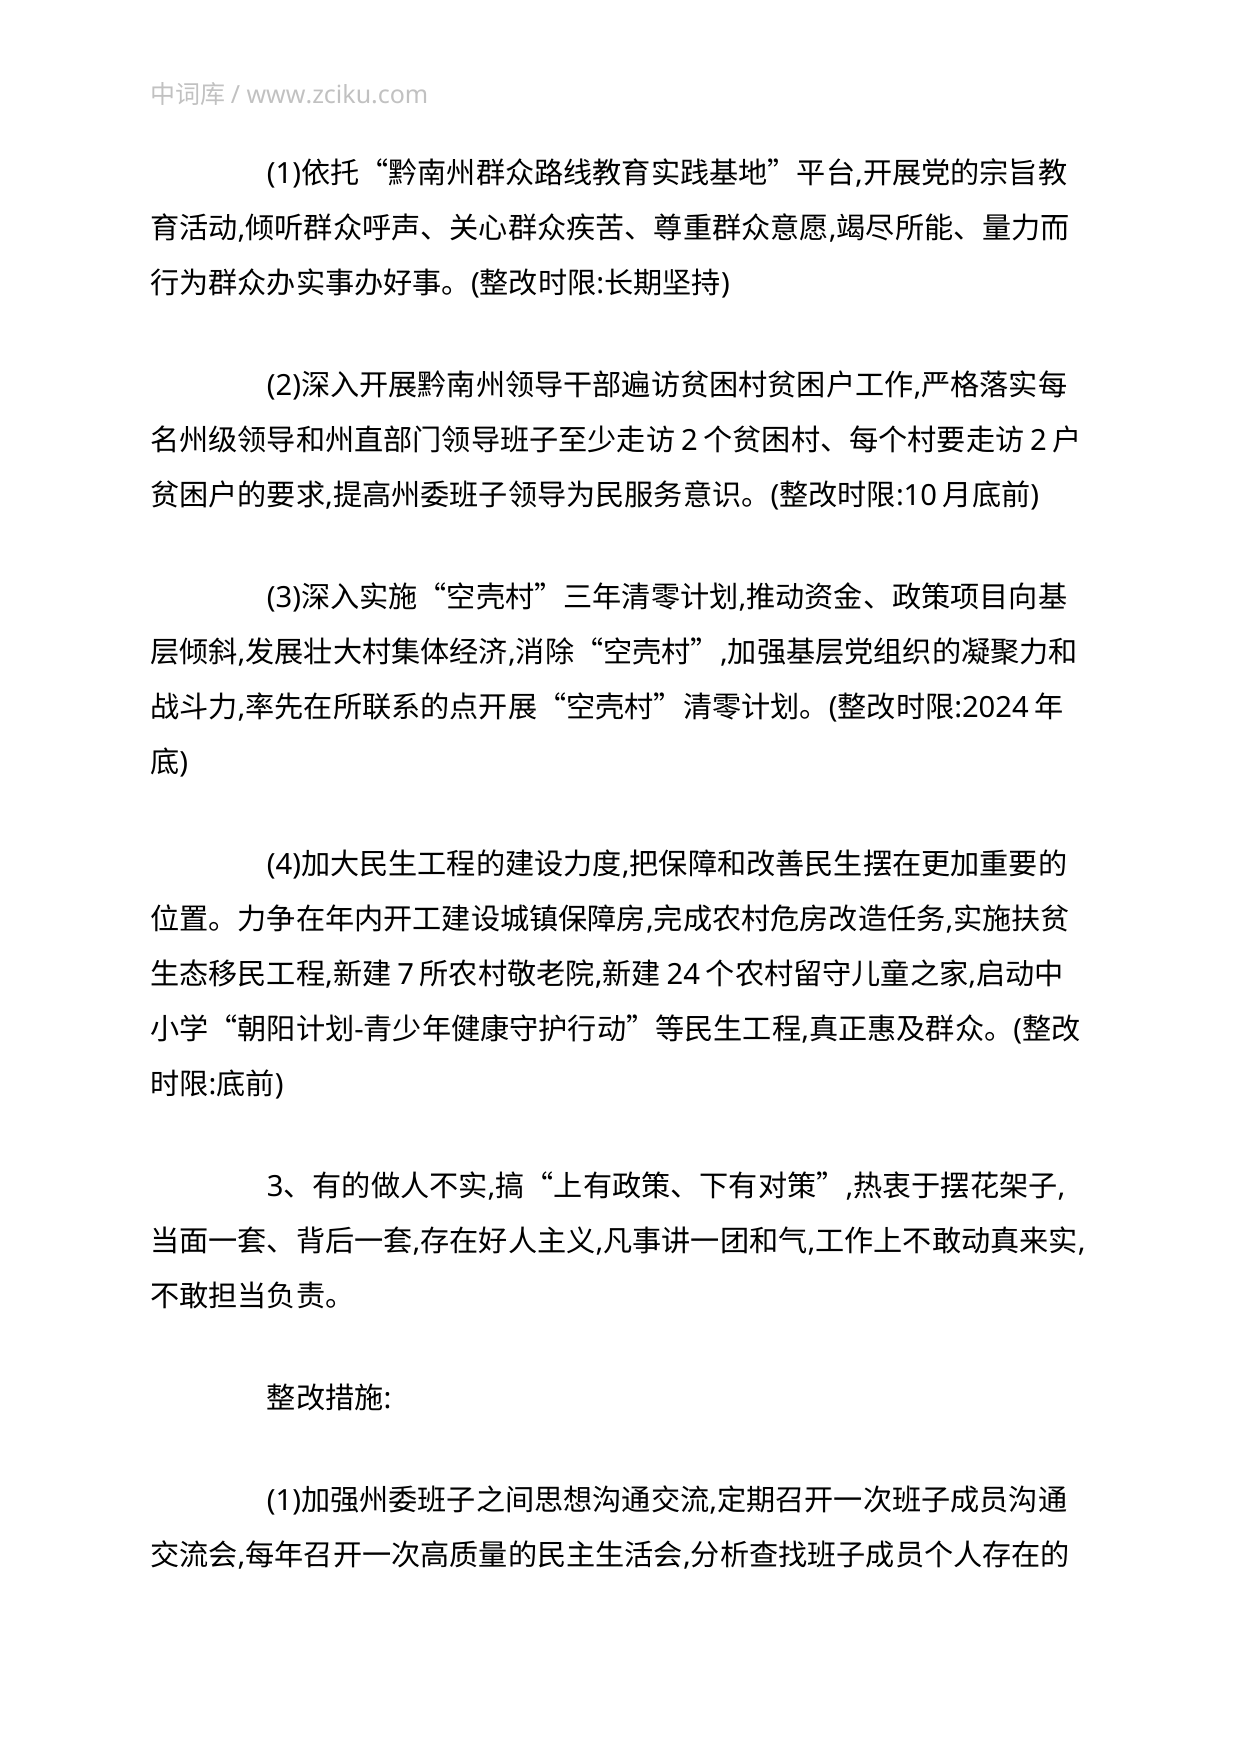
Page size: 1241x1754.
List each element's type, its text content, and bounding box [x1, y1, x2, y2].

text (4)加大民生工程的建设力度,把保障和改善民生摆在更加重要的位置。力争在年内开工建设城镇保障房,完成农村危房改造任务,实施扶贫生态移民工程,新建7所农村敬老院,新建24个农村留守儿童之家,启动中小学“朝阳计划-青少年健康守护行动”等民生工程,真正惠及群众。(整改时限:底前) [150, 841, 1090, 1103]
text (3)深入实施“空壳村”三年清零计划,推动资金、政策项目向基层倾斜,发展壮大村集体经济,消除“空壳村”,加强基层党组织的凝聚力和战斗力,率先在所联系的点开展“空壳村”清零计划。(整改时限:2024年底) [150, 574, 1090, 781]
text 3、有的做人不实,搞“上有政策、下有对策”,热衷于摆花架子,当面一套、背后一套,存在好人主义,凡事讲一团和气,工作上不敢动真来实,不敢担当负责。 [150, 1163, 1090, 1315]
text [150, 1477, 1090, 1574]
text (1)依托“黔南州群众路线教育实践基地”平台,开展党的宗旨教育活动,倾听群众呼声、关心群众疾苦、尊重群众意愿,竭尽所能、量力而行为群众办实事办好事。(整改时限:长期坚持) [150, 150, 1090, 302]
text (2)深入开展黔南州领导干部遍访贫困村贫困户工作,严格落实每名州级领导和州直部门领导班子至少走访2个贫困村、每个村要走访2户贫困户的要求,提高州委班子领导为民服务意识。(整改时限:10月底前) [150, 362, 1090, 514]
text 整改措施: [150, 1375, 1090, 1417]
